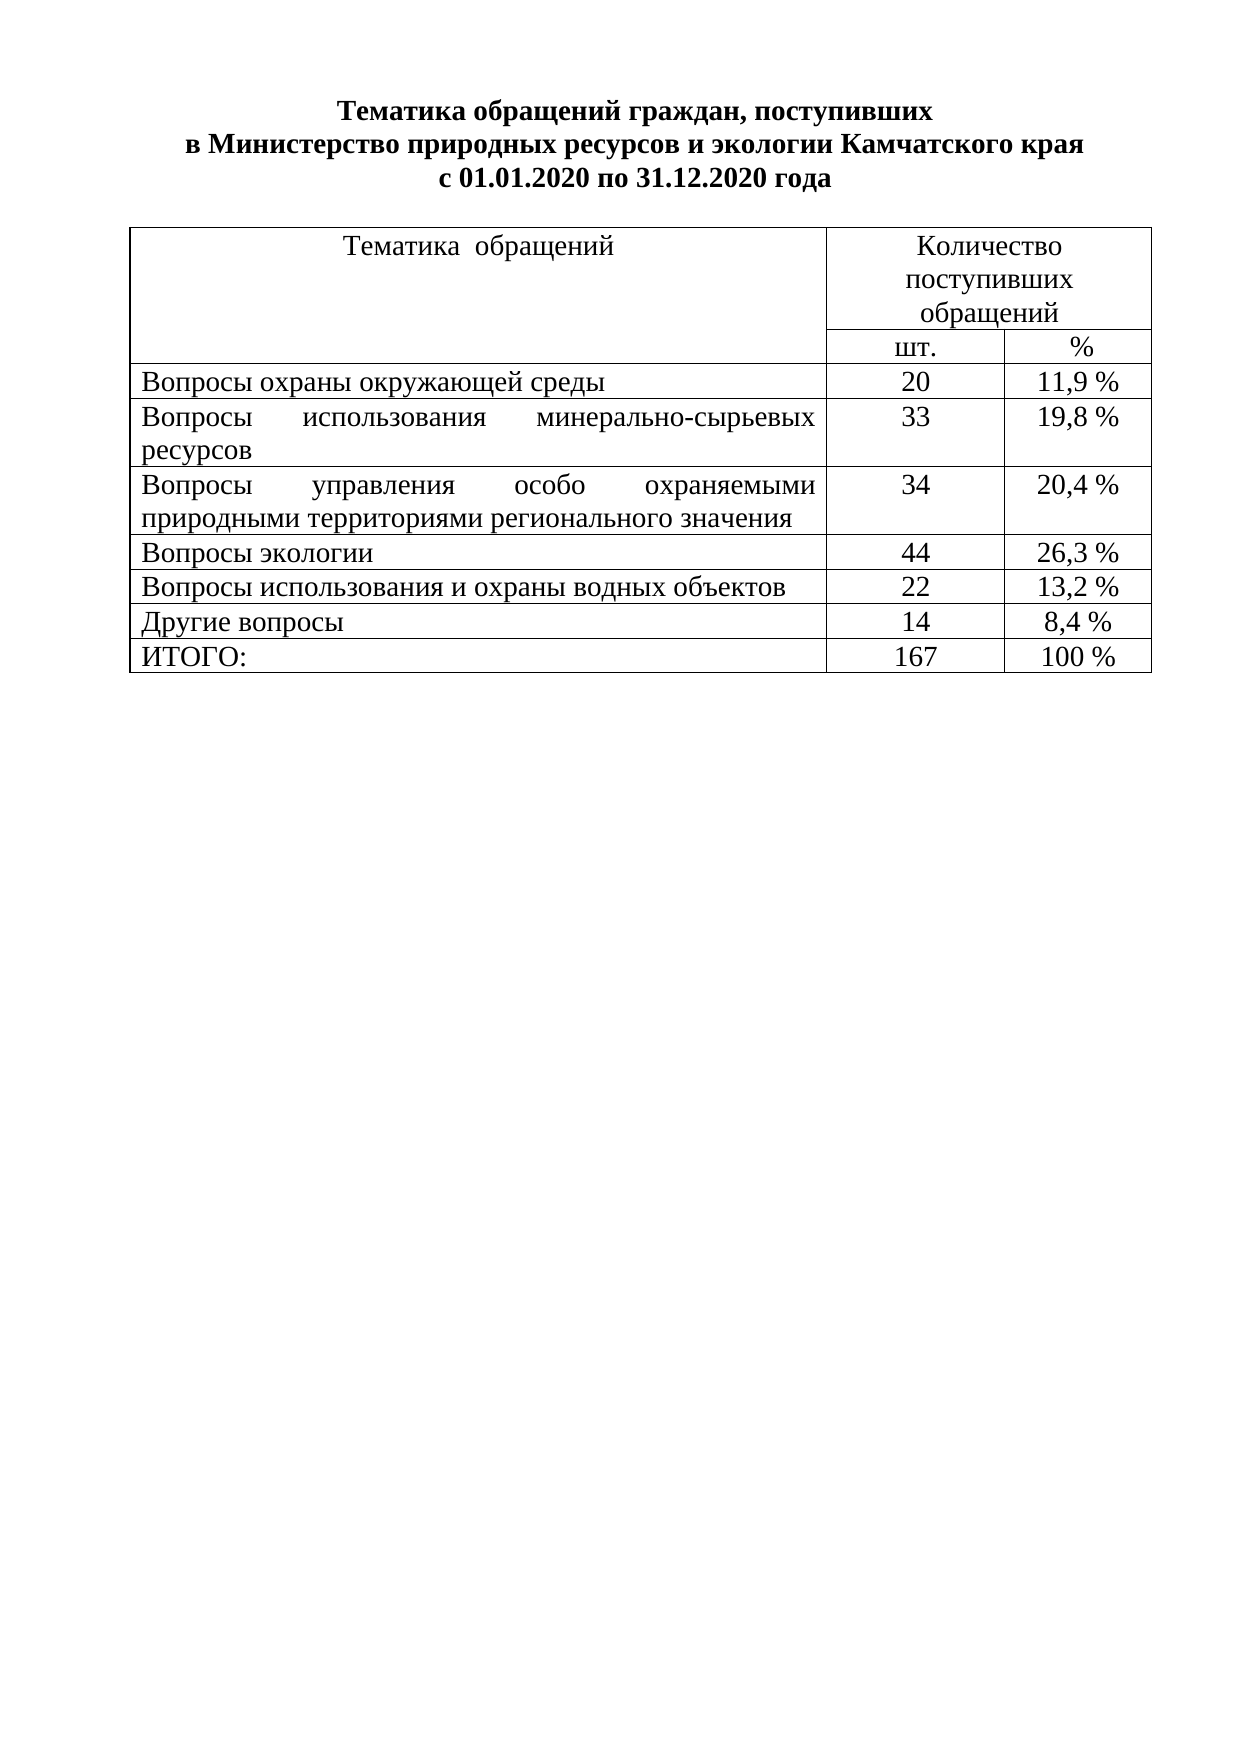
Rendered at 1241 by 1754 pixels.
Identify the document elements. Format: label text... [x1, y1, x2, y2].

table_cell 8,4 % [1005, 604, 1151, 638]
table_cell 11,9 % [1005, 364, 1151, 398]
table_cell 100 % [1005, 639, 1151, 672]
text в Министерство природных ресурсов и экологии Камчатского края [118, 126, 1152, 160]
table_cell Вопросы использования и охраны водных объектов [131, 570, 826, 603]
table_cell 20 [827, 364, 1004, 398]
table_cell 44 [827, 535, 1004, 568]
table_cell 26,3 % [1005, 535, 1151, 568]
table_cell 167 [827, 639, 1004, 672]
table_cell Вопросы управления особо охраняемыми природными территориями регионального значения [131, 467, 826, 534]
table_cell 33 [827, 399, 1004, 466]
text Тематика обращений граждан, поступивших [118, 93, 1152, 126]
table_cell ИТОГО: [131, 639, 826, 672]
table_cell Вопросы экологии [131, 535, 826, 568]
table_cell 13,2 % [1005, 570, 1151, 603]
table_cell 19,8 % [1005, 399, 1151, 466]
table_cell 22 [827, 570, 1004, 603]
table_cell % [1005, 330, 1151, 363]
table_cell Вопросы использования минерально-сырьевых ресурсов [131, 399, 826, 466]
table_cell шт. [827, 330, 1004, 363]
table_cell Вопросы охраны окружающей среды [131, 364, 826, 398]
table_cell 34 [827, 467, 1004, 534]
text с 01.01.2020 по 31.12.2020 года [118, 160, 1152, 193]
table_header Тематика обращений [131, 228, 826, 363]
table_header Количество поступивших обращений [827, 228, 1151, 328]
table_cell 20,4 % [1005, 467, 1151, 534]
table_cell Другие вопросы [131, 604, 826, 638]
table_cell 14 [827, 604, 1004, 638]
